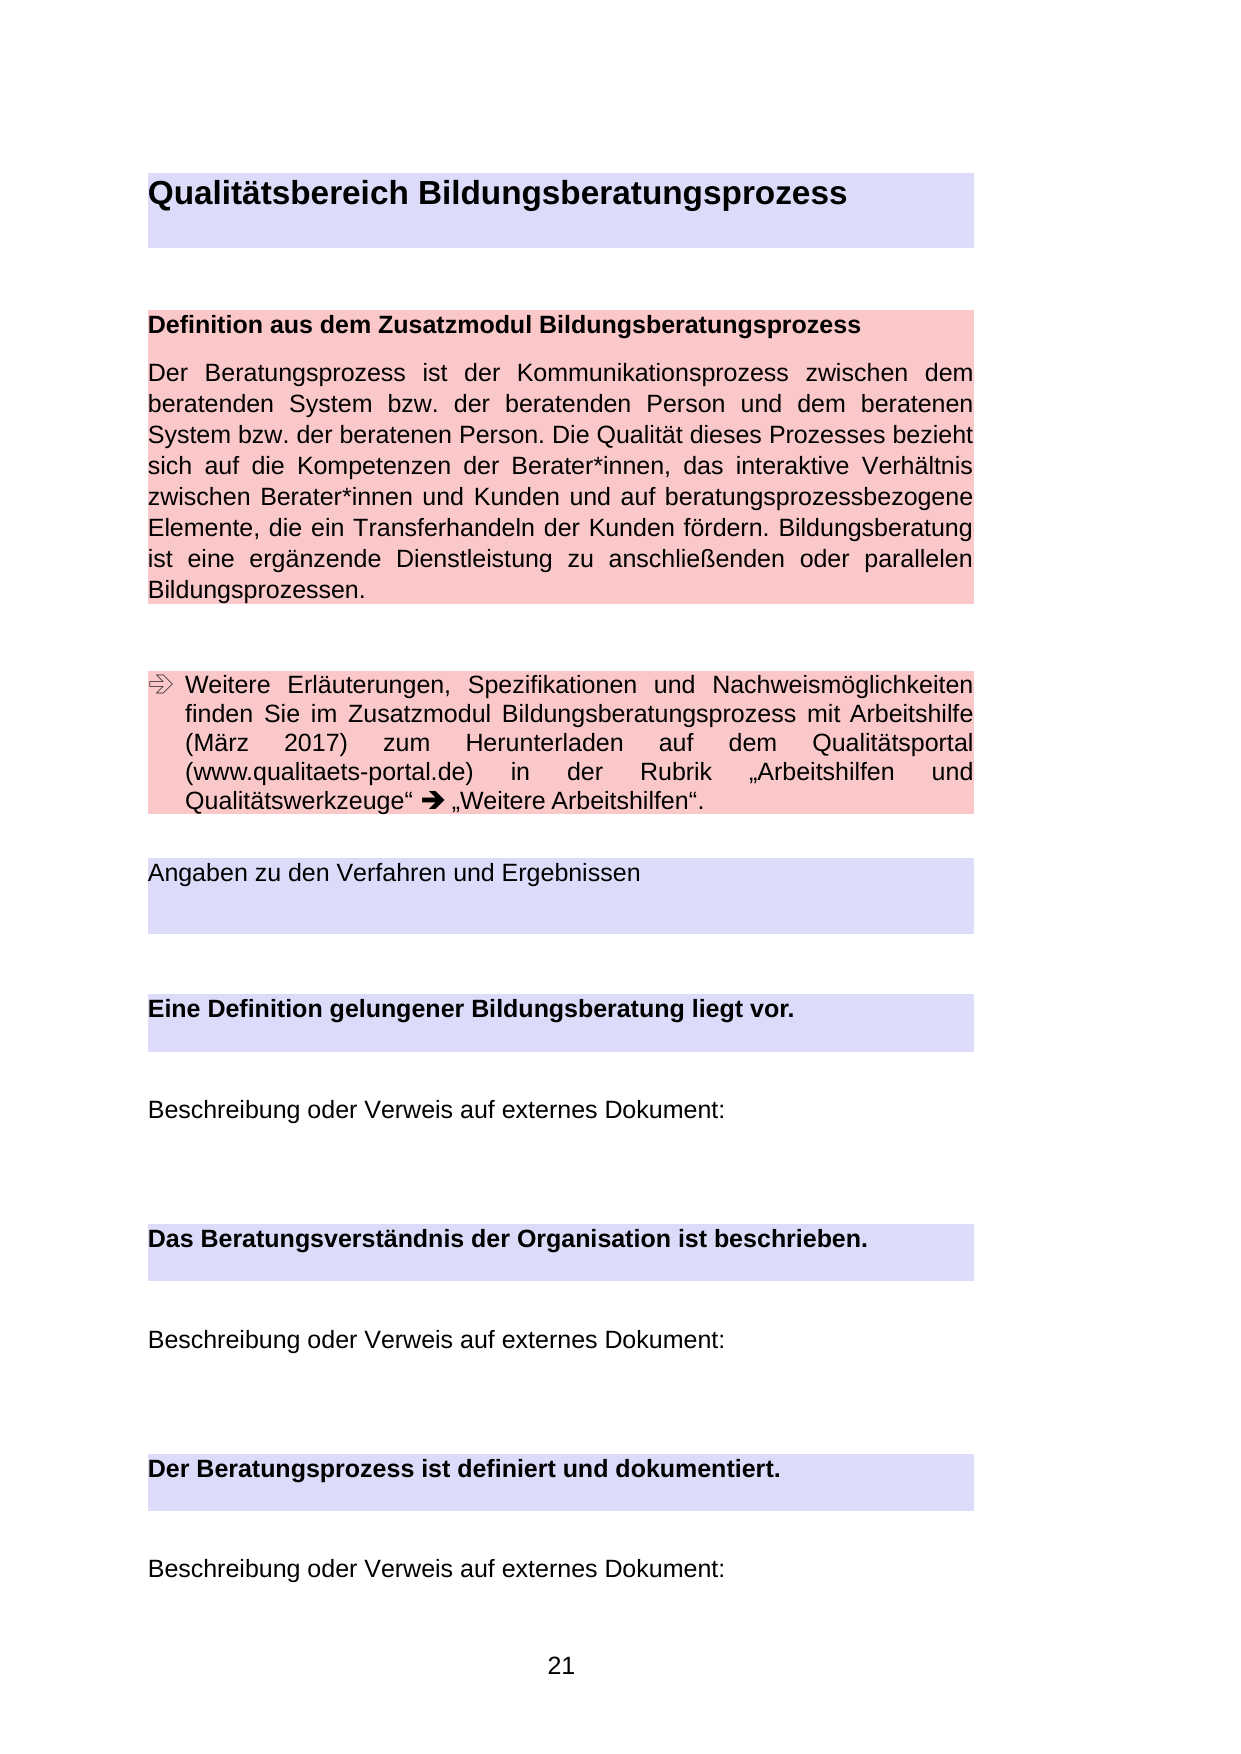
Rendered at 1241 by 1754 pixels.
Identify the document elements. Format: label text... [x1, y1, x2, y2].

list Weitere Erläuterungen, Spezifikationen und Nachweismöglichkeiten finden Sie im Zusatzmodul Bildungsberatungsprozess mit Arbeitshilfe (März 2017) zum Herunterladen auf dem Qualitätsportal (www.qualitaets-portal.de) in der Rubrik „Arbeitshilfen und Qualitätswerkzeuge“ „Weitere Arbeitshilfen“. [148, 671, 974, 814]
text Der Beratungsprozess ist der Kommunikationsprozess zwischen dem beratenden System bzw. der beratenden Person und dem beratenen System bzw. der beratenen Person. Die Qualität dieses Prozesses bezieht sich auf die Kompetenzen der Berater*innen, das interaktive Verhältnis zwischen Berater*innen und Kunden und auf beratungsprozessbezogene Elemente, die ein Transferhandeln der Kunden fördern. Bildungsberatung ist eine ergänzende Dienstleistung zu anschließenden oder parallelen Bildungsprozessen. [148, 358, 974, 604]
text Definition aus dem Zusatzmodul Bildungsberatungsprozess [148, 310, 974, 339]
